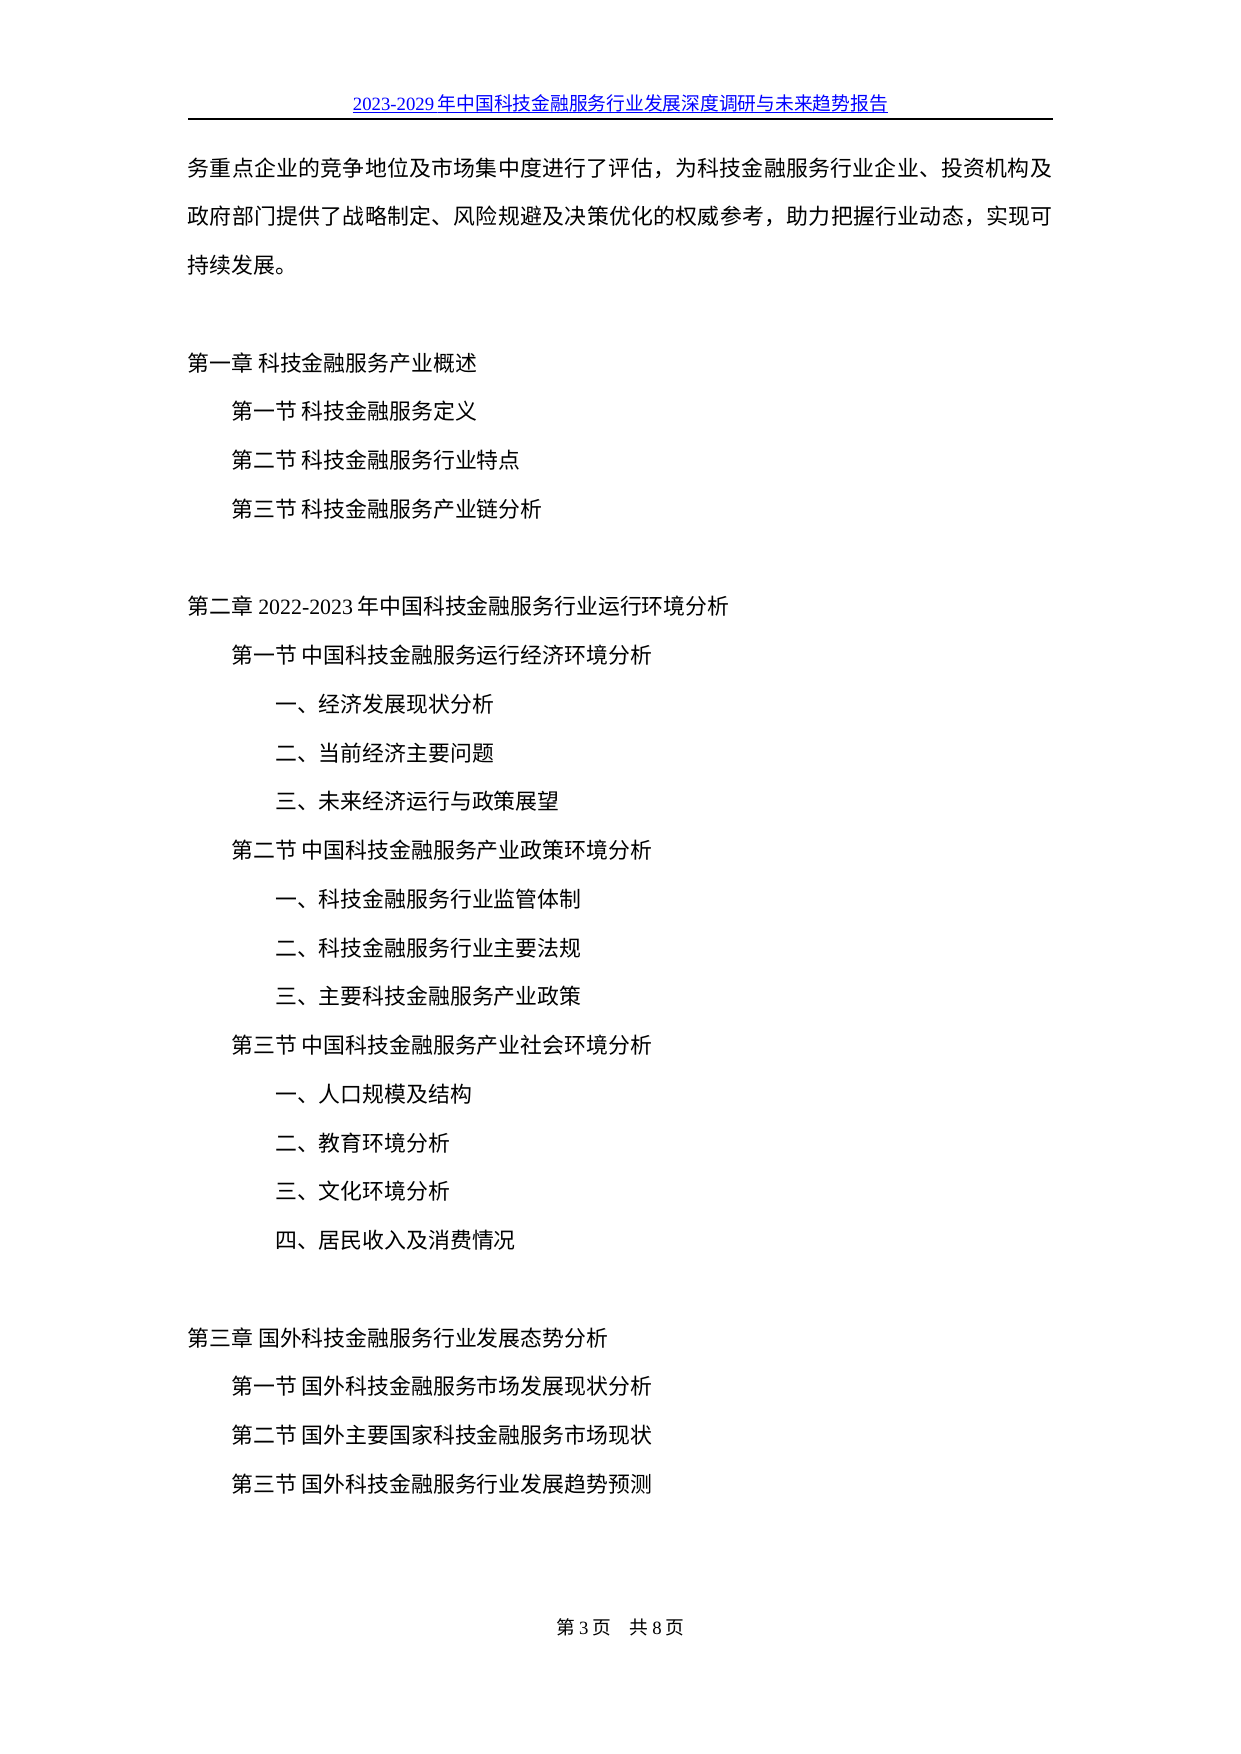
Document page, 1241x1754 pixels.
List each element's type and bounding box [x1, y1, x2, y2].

text [187, 150, 1053, 1499]
